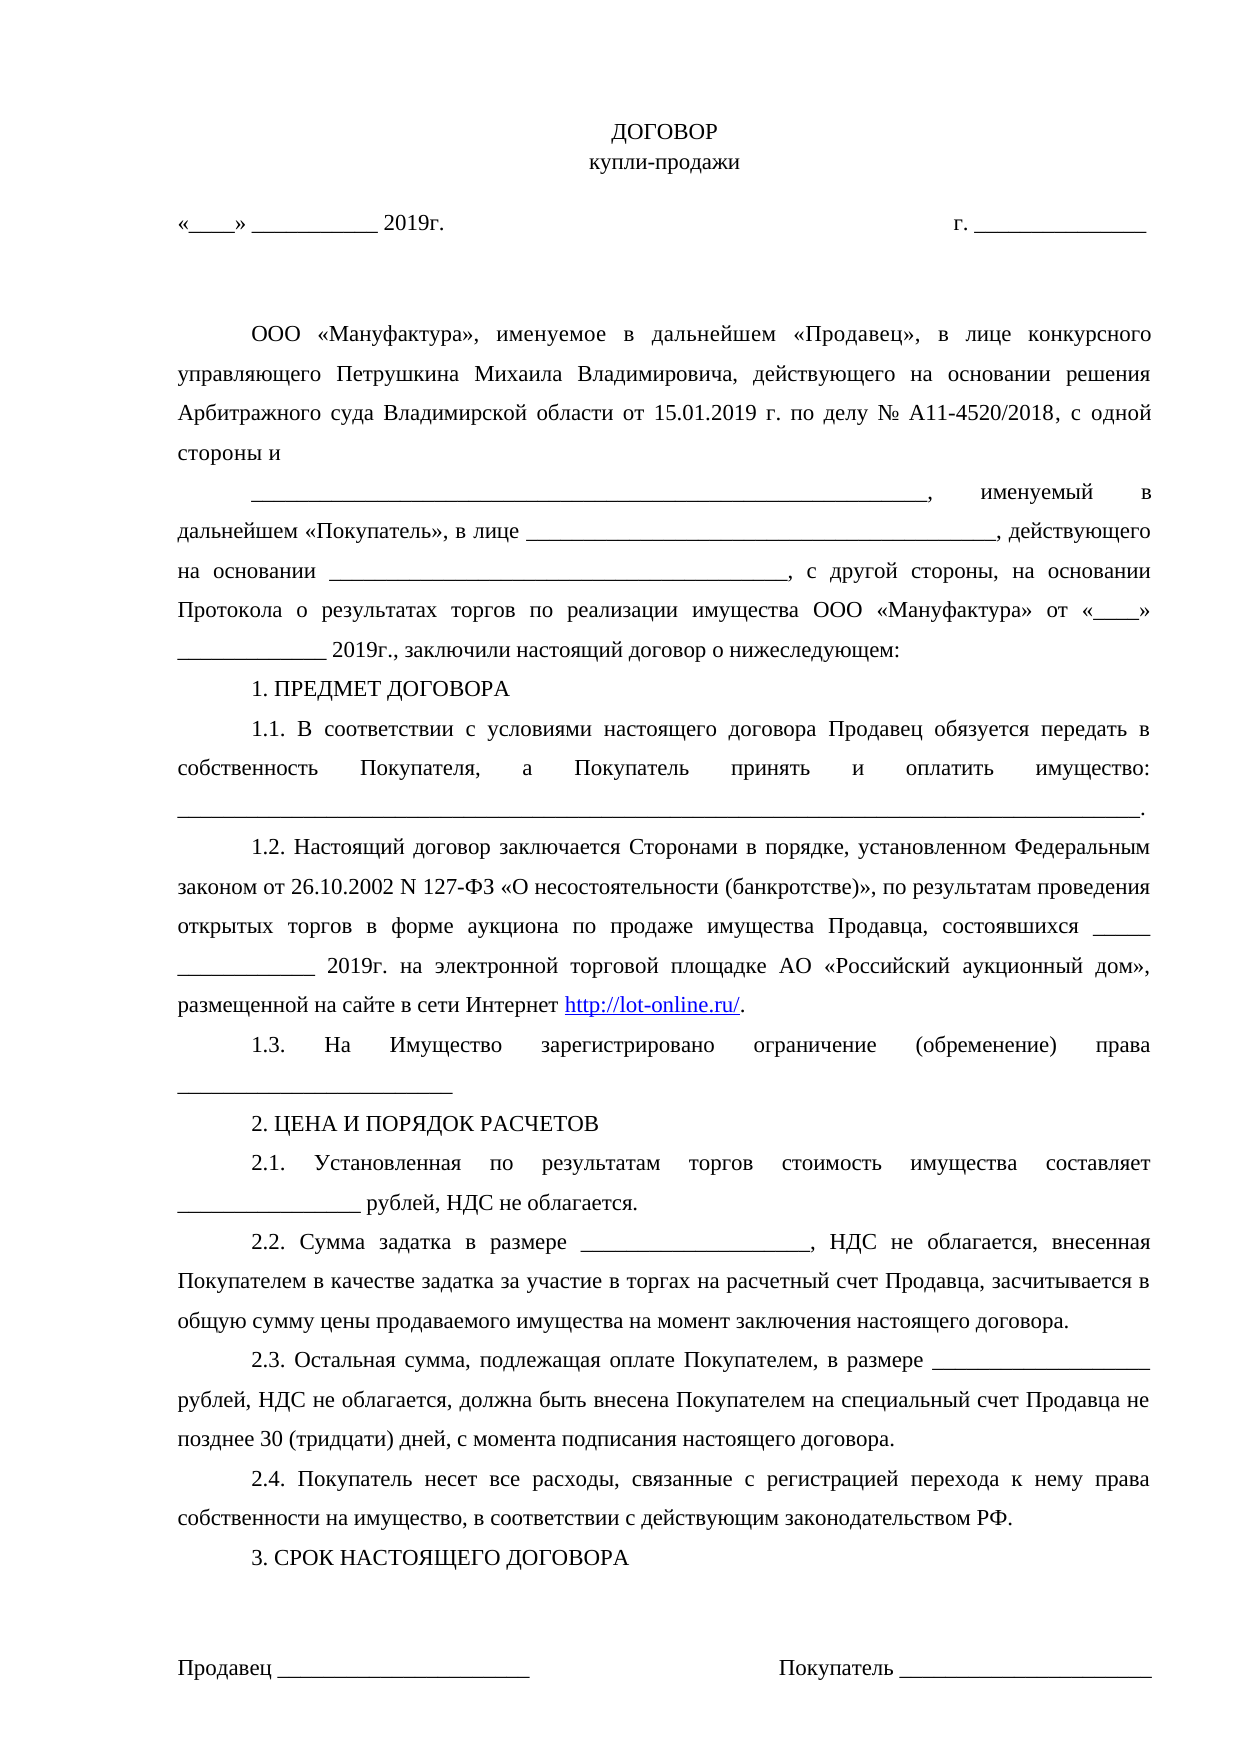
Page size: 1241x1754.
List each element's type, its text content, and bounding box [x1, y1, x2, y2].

text 2. ЦЕНА И ПОРЯДОК РАСЧЕТОВ [177, 1110, 1152, 1136]
text ___________________________________________________________, именуемый в дальнейшем «Покупатель», в лице _________________________________________, действующего на основании ________________________________________, с другой стороны, на основании Протокола о результатах торгов по реализации имущества ООО «Мануфактура» от «____» _____________ 2019г., заключили настоящий договор о нижеследующем: [177, 478, 1152, 662]
text купли-продажи [177, 148, 1152, 175]
text 3. СРОК НАСТОЯЩЕГО ДОГОВОРА [177, 1544, 1152, 1570]
list 1.3. На Имущество зарегистрировано ограничение (обременение) права ________________________ [177, 1031, 1152, 1097]
text 2.4. Покупатель несет все расходы, связанные с регистрацией перехода к нему права собственности на имущество, в соответствии с действующим законодательством РФ. [177, 1465, 1152, 1531]
text ООО «Мануфактура», именуемое в дальнейшем «Продавец», в лице конкурсного управляющего Петрушкина Михаила Владимировича, действующего на основании решения Арбитражного суда Владимирской области от 15.01.2019 г. по делу № А11-4520/2018, с одной стороны и [177, 320, 1152, 465]
text 2.2. Сумма задатка в размере ____________________, НДС не облагается, внесенная Покупателем в качестве задатка за участие в торгах на расчетный счет Продавца, засчитывается в общую сумму цены продаваемого имущества на момент заключения настоящего договора. [177, 1228, 1152, 1333]
text 2.1. Установленная по результатам торгов стоимость имущества составляет ________________ рублей, НДС не облагается. [177, 1149, 1152, 1215]
text 1. ПРЕДМЕТ ДОГОВОРА [177, 675, 1152, 702]
text ДОГОВОР [177, 118, 1152, 144]
text 1.1. В соответствии с условиями настоящего договора Продавец обязуется передать в собственность Покупателя, а Покупатель принять и оплатить имущество: ____________________________________________________________________________________. [177, 715, 1152, 820]
list 1.2. Настоящий договор заключается Сторонами в порядке, установленном Федеральным законом от 26.10.2002 N 127-ФЗ «О несостоятельности (банкротстве)», по результатам проведения открытых торгов в форме аукциона по продаже имущества Продавца, состоявшихся _____ ____________ 2019г. на электронной торговой площадке АО «Российский аукционный дом», размещенной на сайте в сети Интернет http://lot-online.ru/. [177, 833, 1152, 1018]
text «____» ___________ 2019г. г. _______________ [177, 209, 1152, 235]
text 2.3. Остальная сумма, подлежащая оплате Покупателем, в размере ___________________ рублей, НДС не облагается, должна быть внесена Покупателем на специальный счет Продавца не позднее 30 (тридцати) дней, с момента подписания настоящего договора. [177, 1347, 1152, 1452]
